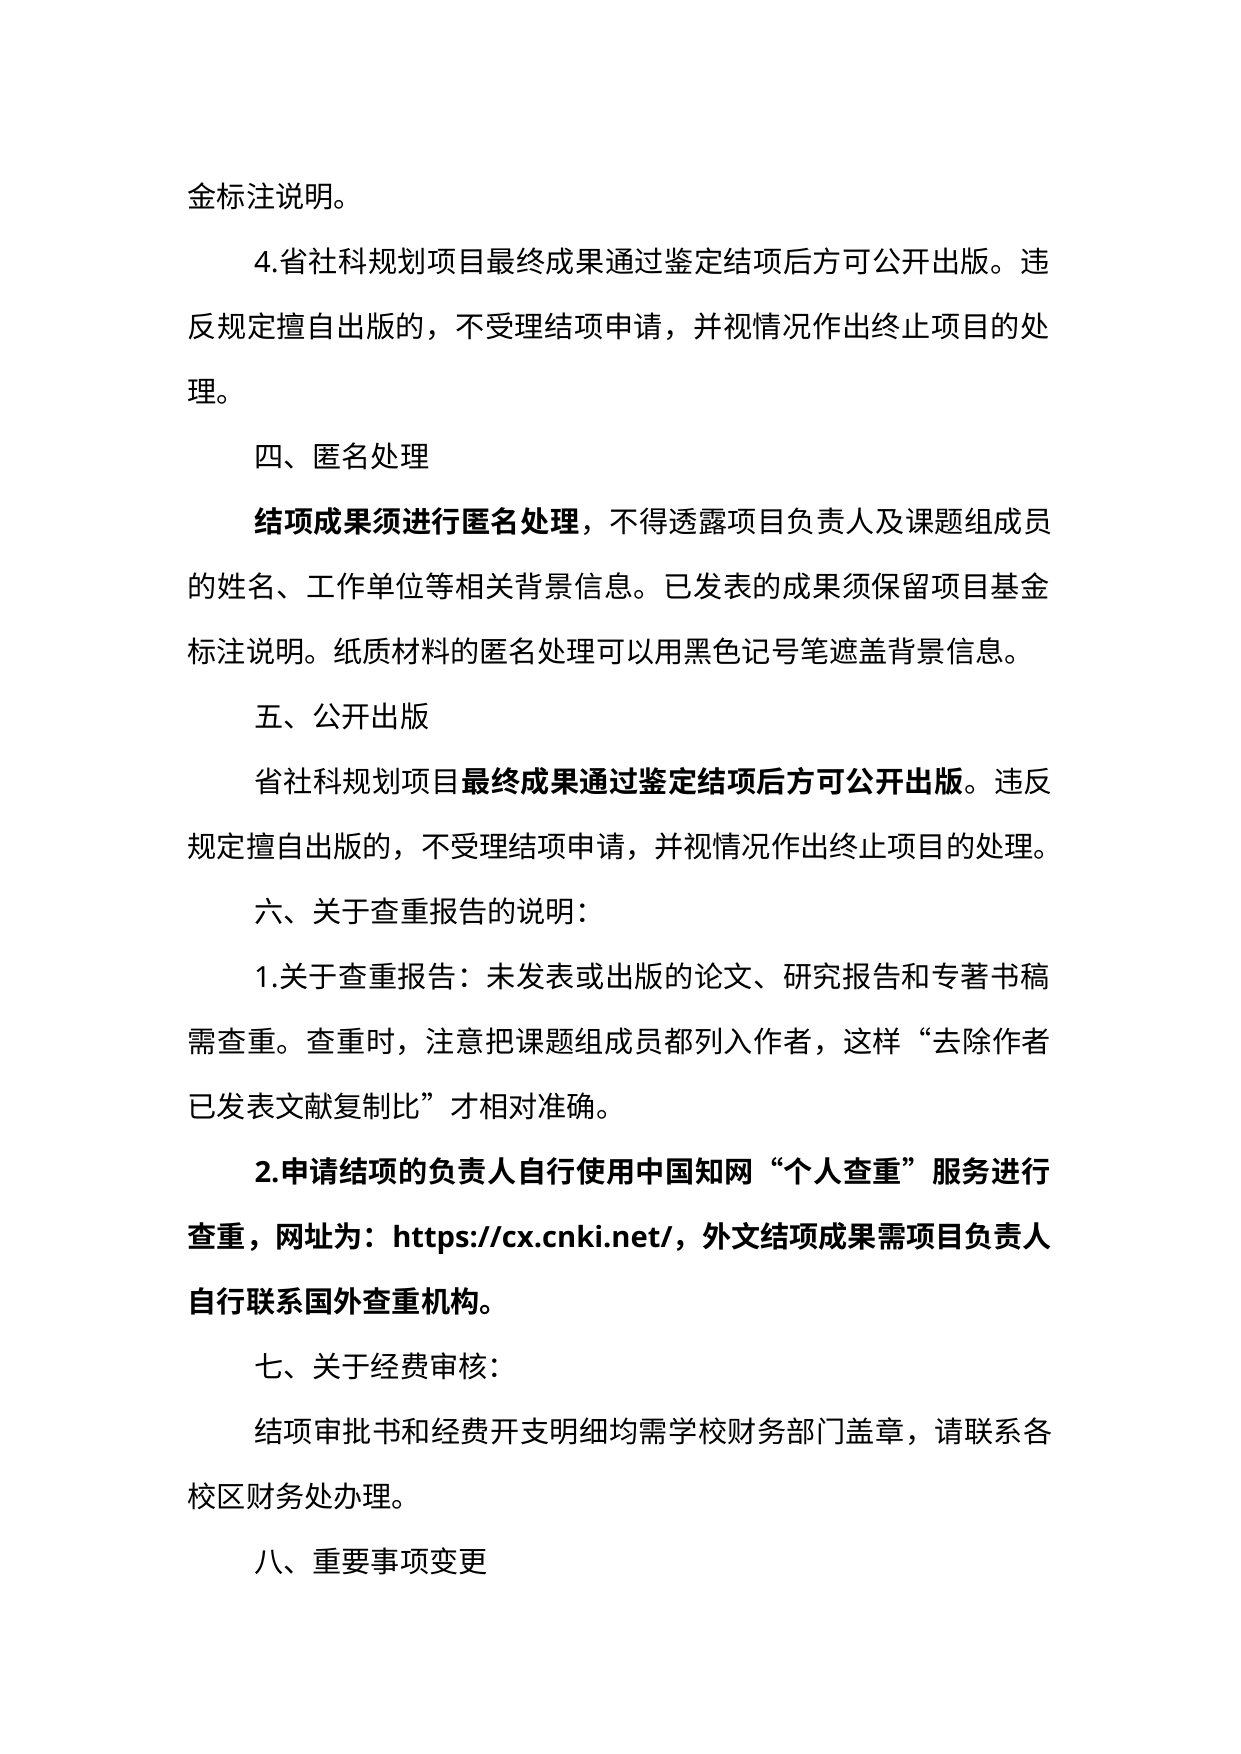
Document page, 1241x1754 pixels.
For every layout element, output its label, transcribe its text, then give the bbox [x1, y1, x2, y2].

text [187, 162, 1053, 227]
text 八、重要事项变更 [187, 1527, 1053, 1592]
text 4.省社科规划项目最终成果通过鉴定结项后方可公开出版。违反规定擅自出版的，不受理结项申请，并视情况作出终止项目的处理。 [187, 227, 1053, 422]
text 四、匿名处理 [187, 422, 1053, 487]
text 2.申请结项的负责人自行使用中国知网“个人查重”服务进行查重，网址为：https://cx.cnki.net/，外文结项成果需项目负责人自行联系国外查重机构。 [187, 1137, 1053, 1332]
text 五、公开出版 [187, 682, 1053, 747]
text 六、关于查重报告的说明： [187, 877, 1053, 942]
text 省社科规划项目最终成果通过鉴定结项后方可公开出版。违反规定擅自出版的，不受理结项申请，并视情况作出终止项目的处理。 [187, 747, 1053, 877]
text 七、关于经费审核： [187, 1332, 1053, 1397]
text 1.关于查重报告：未发表或出版的论文、研究报告和专著书稿需查重。查重时，注意把课题组成员都列入作者，这样“去除作者已发表文献复制比”才相对准确。 [187, 942, 1053, 1137]
text 结项审批书和经费开支明细均需学校财务部门盖章，请联系各校区财务处办理。 [187, 1397, 1053, 1527]
text 结项成果须进行匿名处理，不得透露项目负责人及课题组成员的姓名、工作单位等相关背景信息。已发表的成果须保留项目基金标注说明。纸质材料的匿名处理可以用黑色记号笔遮盖背景信息。 [187, 487, 1053, 682]
